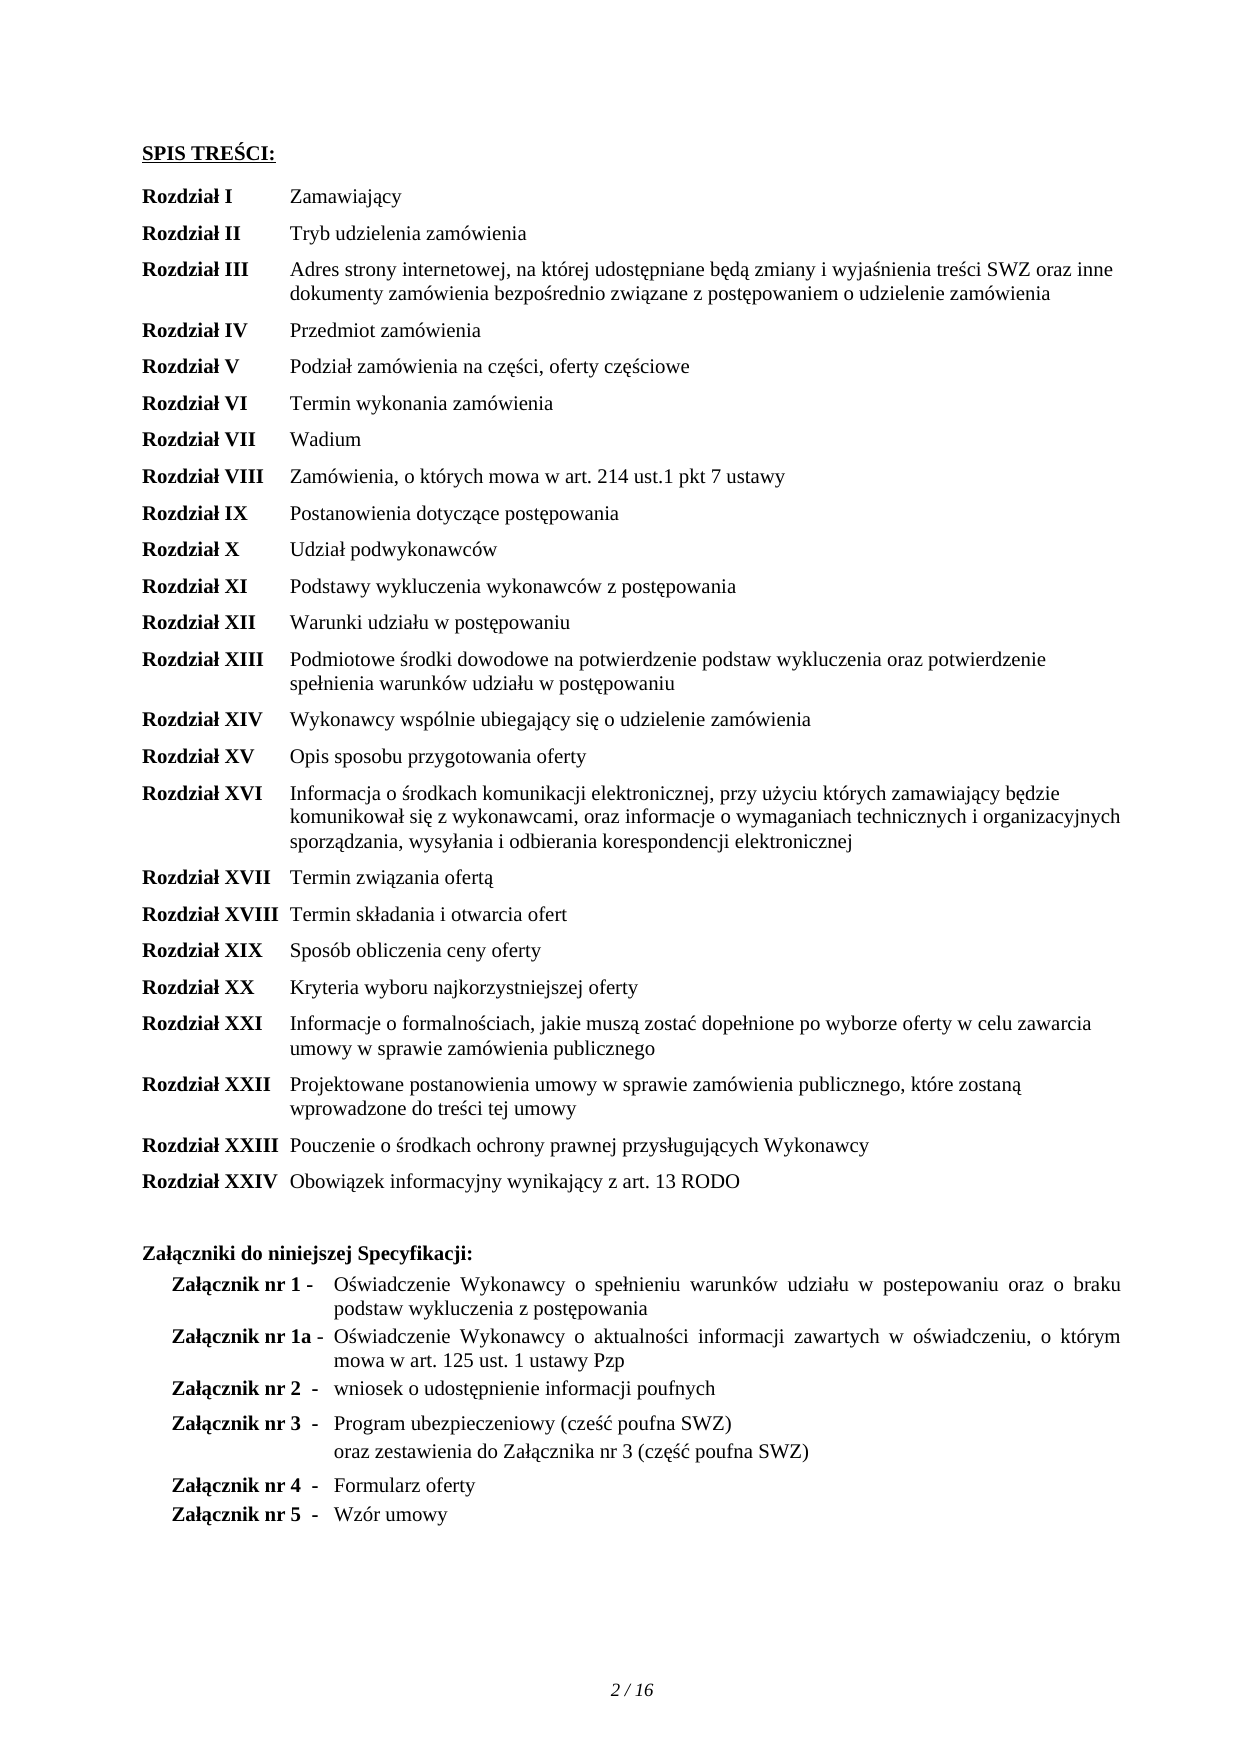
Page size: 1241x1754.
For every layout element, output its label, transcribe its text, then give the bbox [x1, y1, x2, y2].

text Rozdział XIV Wykonawcy wspólnie ubiegający się o udzielenie zamówienia [142, 707, 1122, 731]
text Rozdział I Zamawiający [142, 184, 1122, 208]
text Rozdział IX Postanowienia dotyczące postępowania [142, 500, 1122, 524]
text Rozdział III Adres strony internetowej, na której udostępniane będą zmiany i wyjaśnienia treści SWZ oraz inne dokumenty zamówienia bezpośrednio związane z postępowaniem o udzielenie zamówienia [142, 257, 1122, 305]
text Rozdział XXIV Obowiązek informacyjny wynikający z art. 13 RODO [142, 1169, 1122, 1193]
text Załącznik nr 1 - Oświadczenie Wykonawcy o spełnieniu warunków udziału w postepowaniu oraz o braku podstaw wykluczenia z postępowania [171, 1272, 1122, 1320]
text Załączniki do niniejszej Specyfikacji: [142, 1241, 1122, 1265]
text Rozdział XII Warunki udziału w postępowaniu [142, 610, 1122, 634]
text Załącznik nr 5 - Wzór umowy [171, 1502, 1122, 1526]
text Rozdział VI Termin wykonania zamówienia [142, 391, 1122, 415]
text oraz zestawienia do Załącznika nr 3 (część poufna SWZ) [334, 1439, 1122, 1463]
text Załącznik nr 3 - Program ubezpieczeniowy (cześć poufna SWZ) [171, 1411, 1122, 1435]
text Rozdział IV Przedmiot zamówienia [142, 318, 1122, 342]
text Rozdział XV Opis sposobu przygotowania oferty [142, 744, 1122, 768]
text Załącznik nr 4 - Formularz oferty [171, 1473, 1122, 1497]
text SPIS TREŚCI: [142, 141, 1122, 165]
text Rozdział X Udział podwykonawców [142, 537, 1122, 561]
text Rozdział XI Podstawy wykluczenia wykonawców z postępowania [142, 573, 1122, 598]
text Załącznik nr 1a - Oświadczenie Wykonawcy o aktualności informacji zawartych w oświadczeniu, o którym mowa w art. 125 ust. 1 ustawy Pzp [171, 1324, 1122, 1372]
text Rozdział XXII Projektowane postanowienia umowy w sprawie zamówienia publicznego, które zostaną wprowadzone do treści tej umowy [142, 1072, 1122, 1120]
text Rozdział XX Kryteria wyboru najkorzystniejszej oferty [142, 975, 1122, 999]
text Rozdział XVIII Termin składania i otwarcia ofert [142, 902, 1122, 926]
text Załącznik nr 2 - wniosek o udostępnienie informacji poufnych [171, 1376, 1122, 1400]
text Rozdział XXIII Pouczenie o środkach ochrony prawnej przysługujących Wykonawcy [142, 1133, 1122, 1157]
text Rozdział XIII Podmiotowe środki dowodowe na potwierdzenie podstaw wykluczenia oraz potwierdzenie spełnienia warunków udziału w postępowaniu [142, 647, 1122, 695]
text Rozdział XXI Informacje o formalnościach, jakie muszą zostać dopełnione po wyborze oferty w celu zawarcia umowy w sprawie zamówienia publicznego [142, 1011, 1122, 1059]
text Rozdział XVI Informacja o środkach komunikacji elektronicznej, przy użyciu których zamawiający będzie komunikował się z wykonawcami, oraz informacje o wymaganiach technicznych i organizacyjnych sporządzania, wysyłania i odbierania korespondencji elektronicznej [142, 780, 1122, 853]
text Rozdział XIX Sposób obliczenia ceny oferty [142, 938, 1122, 962]
text Rozdział II Tryb udzielenia zamówienia [142, 220, 1122, 244]
text Rozdział V Podział zamówienia na części, oferty częściowe [142, 354, 1122, 378]
text Rozdział VII Wadium [142, 427, 1122, 451]
text Rozdział XVII Termin związania ofertą [142, 865, 1122, 889]
text Rozdział VIII Zamówienia, o których mowa w art. 214 ust.1 pkt 7 ustawy [142, 464, 1122, 488]
